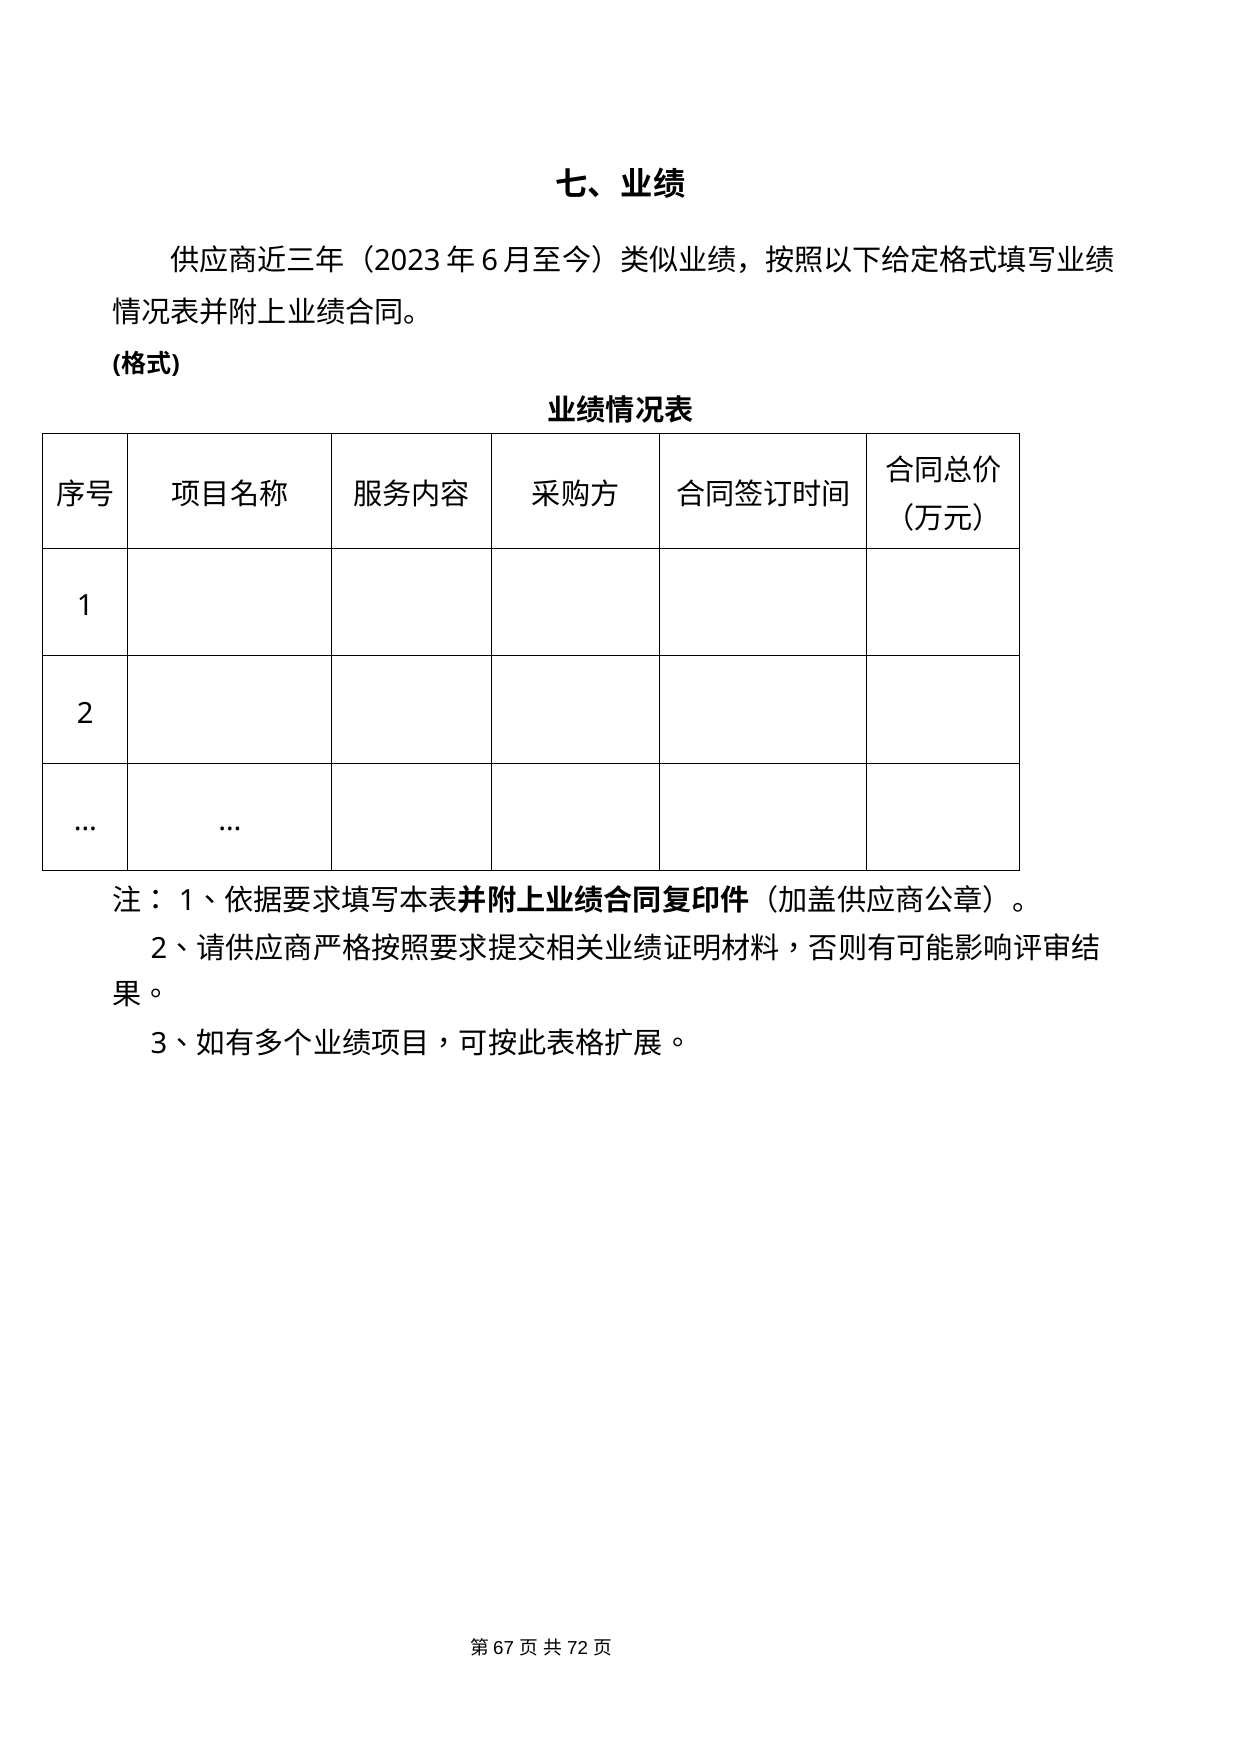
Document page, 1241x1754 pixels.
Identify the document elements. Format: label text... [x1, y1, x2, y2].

table_cell [332, 764, 491, 870]
table_cell [492, 764, 659, 870]
table_header 服务内容 [332, 434, 491, 548]
text 业绩情况表 [112, 384, 1128, 430]
table_cell … [43, 764, 127, 870]
text 2、请供应商严格按照要求提交相关业绩证明材料，否则有可能影响评审结果。 [112, 922, 1128, 1014]
text 3、如有多个业绩项目，可按此表格扩展。 [112, 1016, 1128, 1062]
table_cell [128, 656, 331, 763]
table_header 合同签订时间 [660, 434, 866, 548]
table_cell [128, 549, 331, 655]
table_cell [492, 549, 659, 655]
text 注： 1、依据要求填写本表并附上业绩合同复印件（加盖供应商公章）。 [112, 874, 1128, 920]
table_header 项目名称 [128, 434, 331, 548]
text (格式) [112, 336, 1128, 382]
table_cell [867, 549, 1019, 655]
table_cell [660, 656, 866, 763]
table_header 采购方 [492, 434, 659, 548]
text 七、业绩 [112, 161, 1128, 204]
table_cell … [128, 764, 331, 870]
table_header 序号 [43, 434, 127, 548]
text 供应商近三年（2023年6月至今）类似业绩，按照以下给定格式填写业绩情况表并附上业绩合同。 [112, 229, 1128, 333]
table_cell [660, 764, 866, 870]
table_header 合同总价 （万元） [867, 434, 1019, 548]
table_cell [867, 656, 1019, 763]
table_cell [867, 764, 1019, 870]
table_cell [332, 656, 491, 763]
table_cell 2 [43, 656, 127, 763]
table_cell [332, 549, 491, 655]
table_cell [492, 656, 659, 763]
table_cell 1 [43, 549, 127, 655]
table_cell [660, 549, 866, 655]
